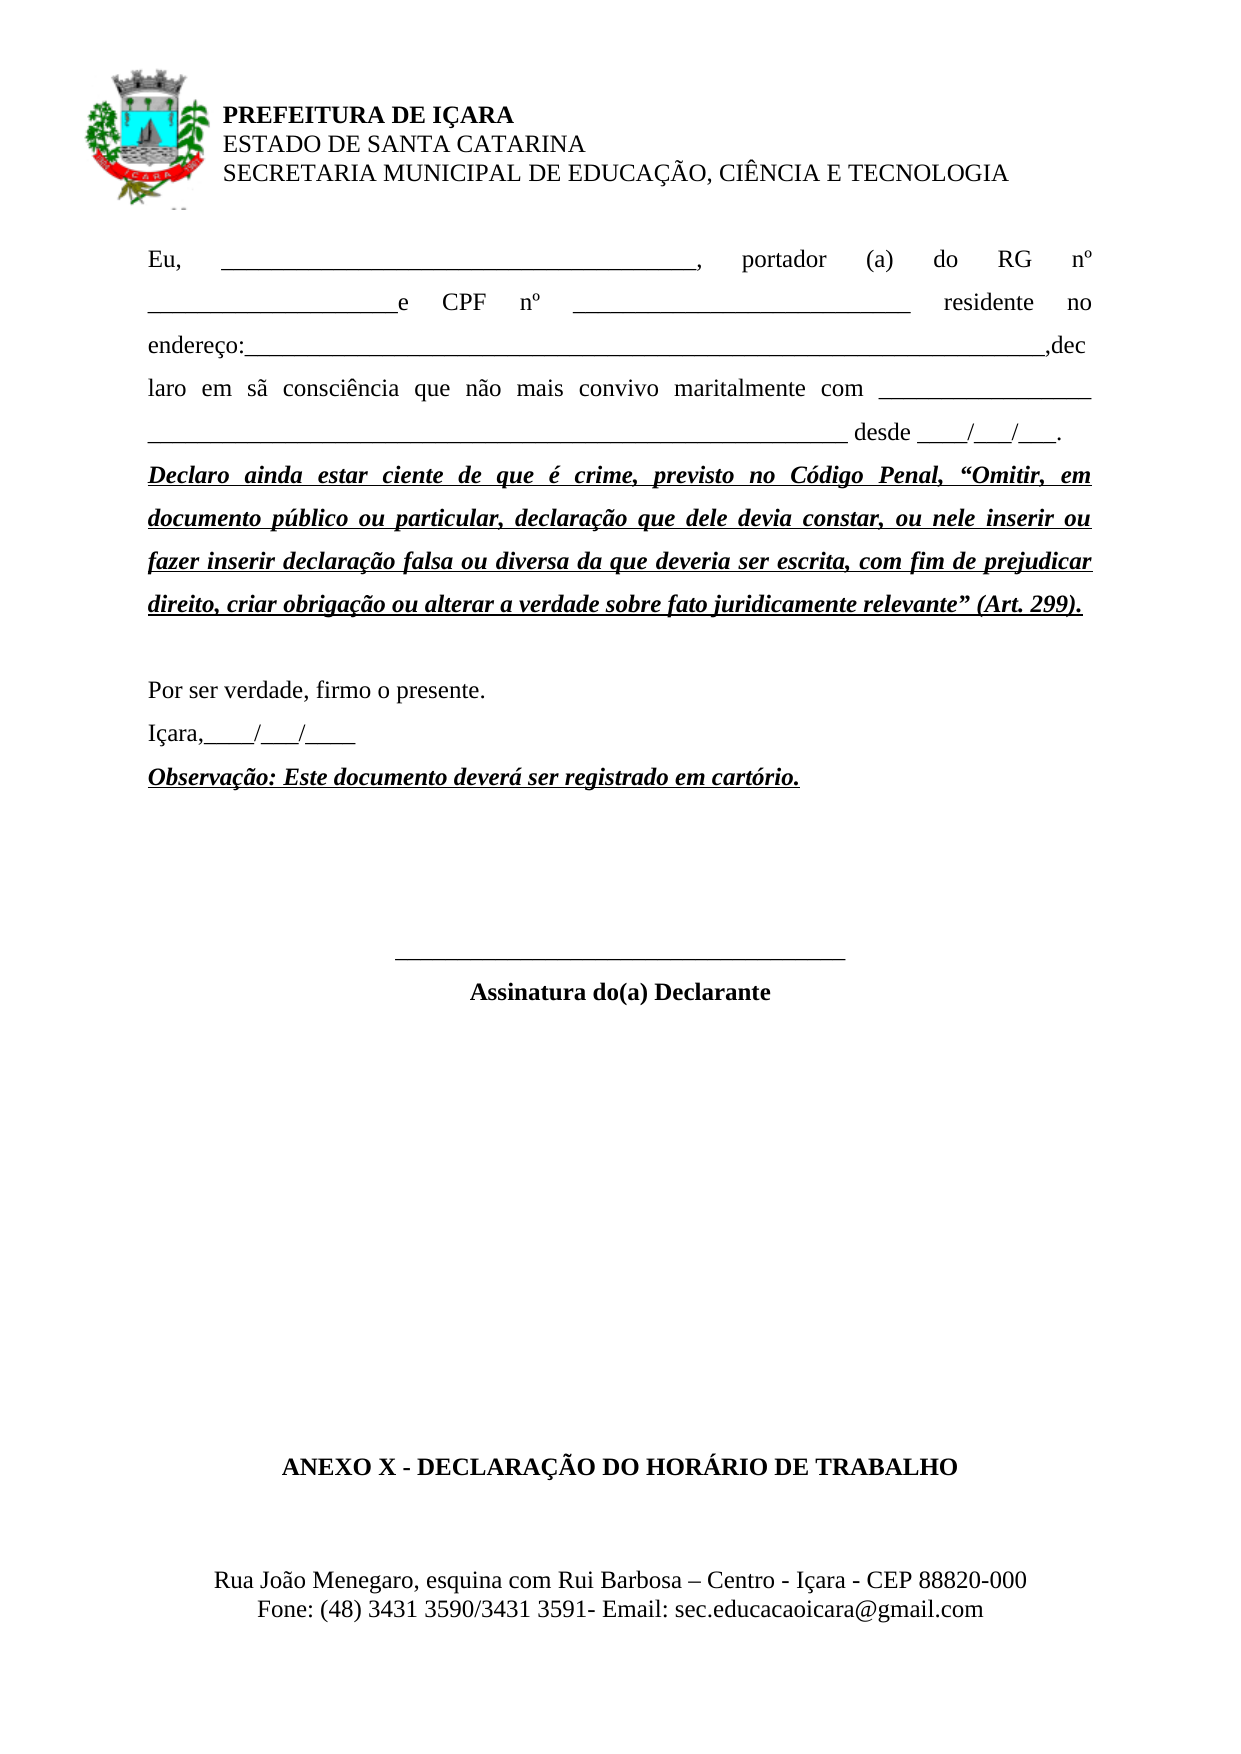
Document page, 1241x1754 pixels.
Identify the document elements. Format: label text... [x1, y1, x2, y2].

text Assinatura do(a) Declarante [148, 977, 1093, 1006]
text ANEXO X - DECLARAÇÃO DO HORÁRIO DE TRABALHO [148, 1452, 1093, 1480]
text ____________________________________ [148, 934, 1093, 963]
text Declaro ainda estar ciente de que é crime, previsto no Código Penal, “Omitir, em documento público ou particular, declaração que dele devia constar, ou nele inserir ou fazer inserir declaração falsa ou diversa da que deveria ser escrita, com fim de prejudicar direito, criar obrigação ou alterar a verdade sobre fato juridicamente relevante” (Art. 299). [148, 572, 1093, 618]
text Eu, ______________________________________, portador (a) do RG nº ____________________e CPF nº ___________________________ residente no endereço:________________________________________________________________,declaro em sã consciência que não mais convivo maritalmente com _________________ ________________________________________________________ desde ____/___/___. [148, 244, 1093, 445]
text Por ser verdade, firmo o presente. [148, 675, 1093, 704]
text Declaro ainda estar ciente de que é crime, previsto no Código Penal, “Omitir, em documento público ou particular, declaração que dele devia constar, ou nele inserir ou fazer inserir declaração falsa ou diversa da que deveria ser escrita, com fim de prejudicar direito, criar obrigação ou alterar a verdade sobre fato juridicamente relevante” (Art. 299). [148, 460, 1093, 571]
text Içara,____/___/____ [148, 718, 1093, 747]
text Observação: Este documento deverá ser registrado em cartório. [148, 762, 1093, 790]
